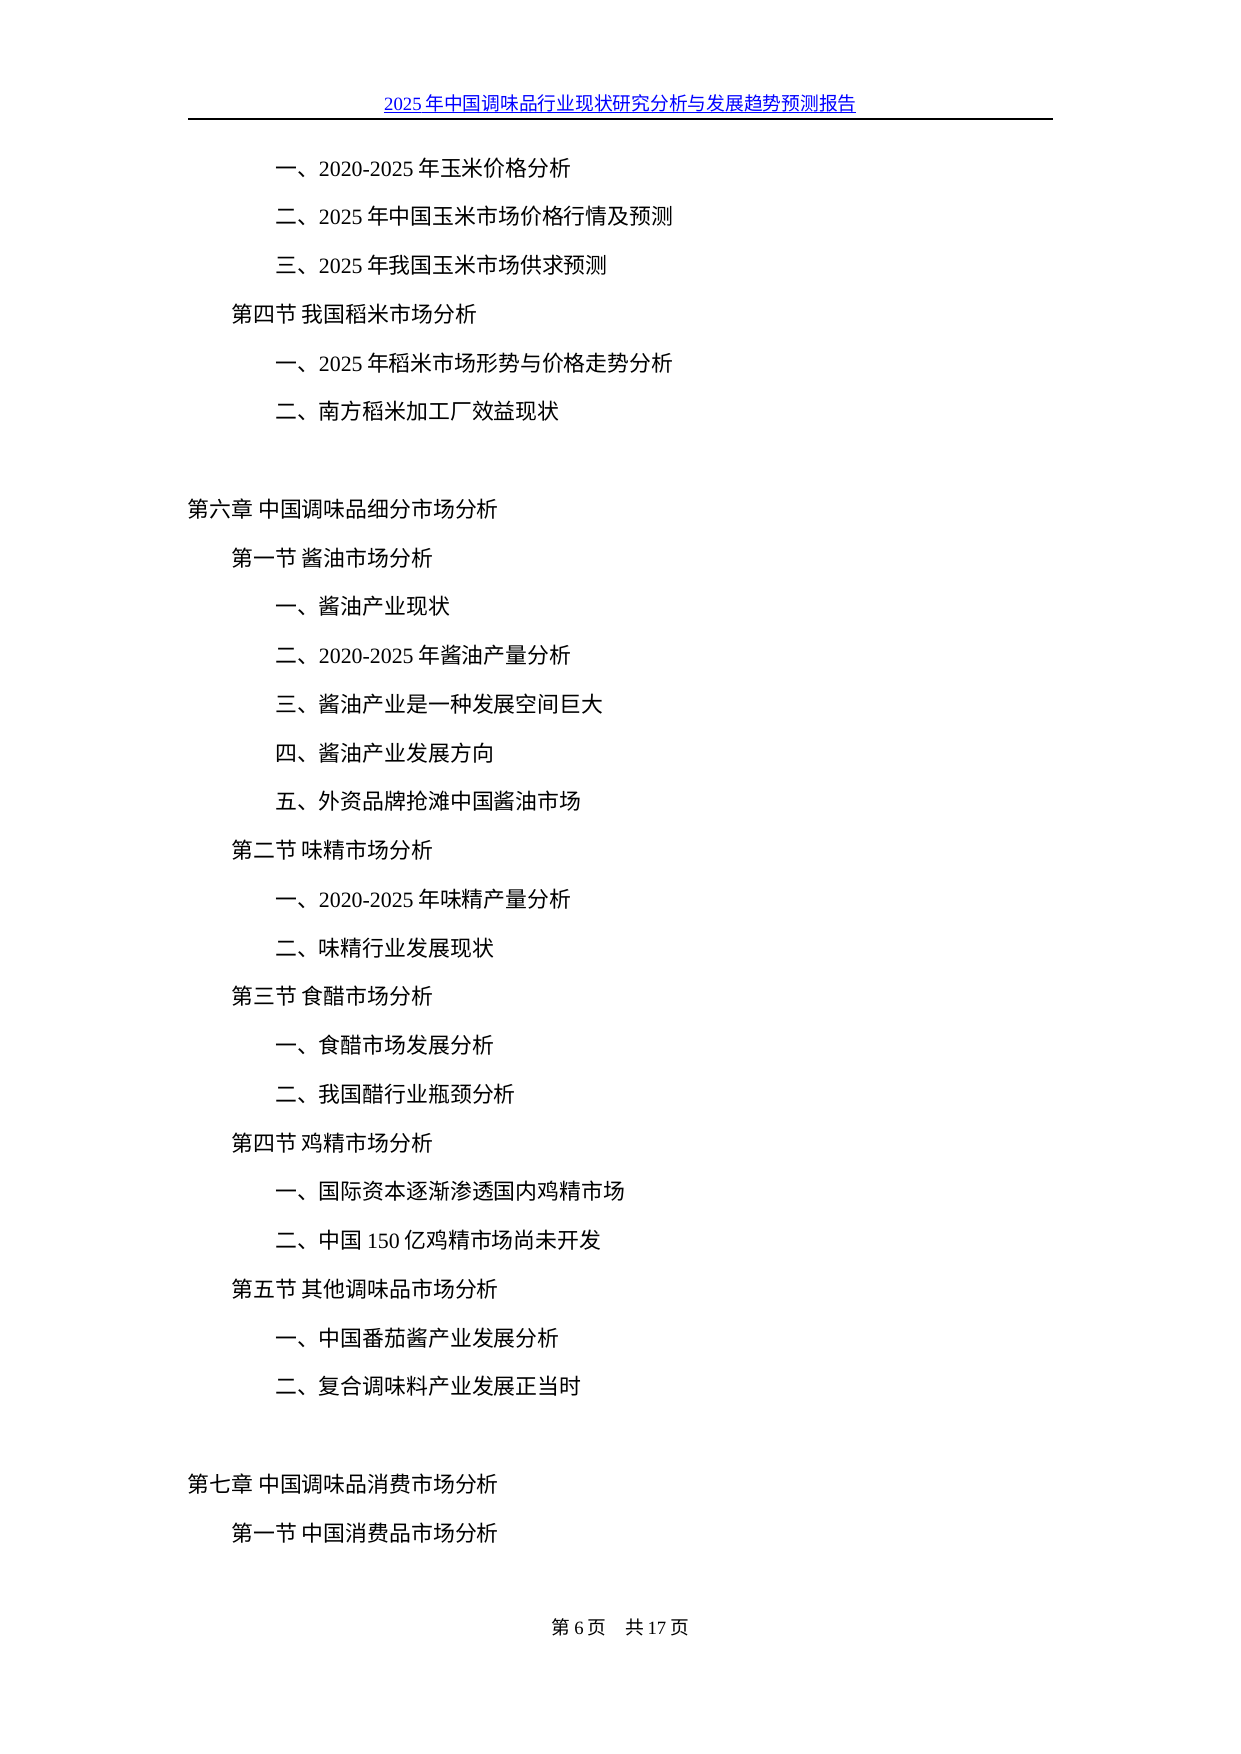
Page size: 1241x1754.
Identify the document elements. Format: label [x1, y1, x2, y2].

text [187, 150, 1053, 1548]
